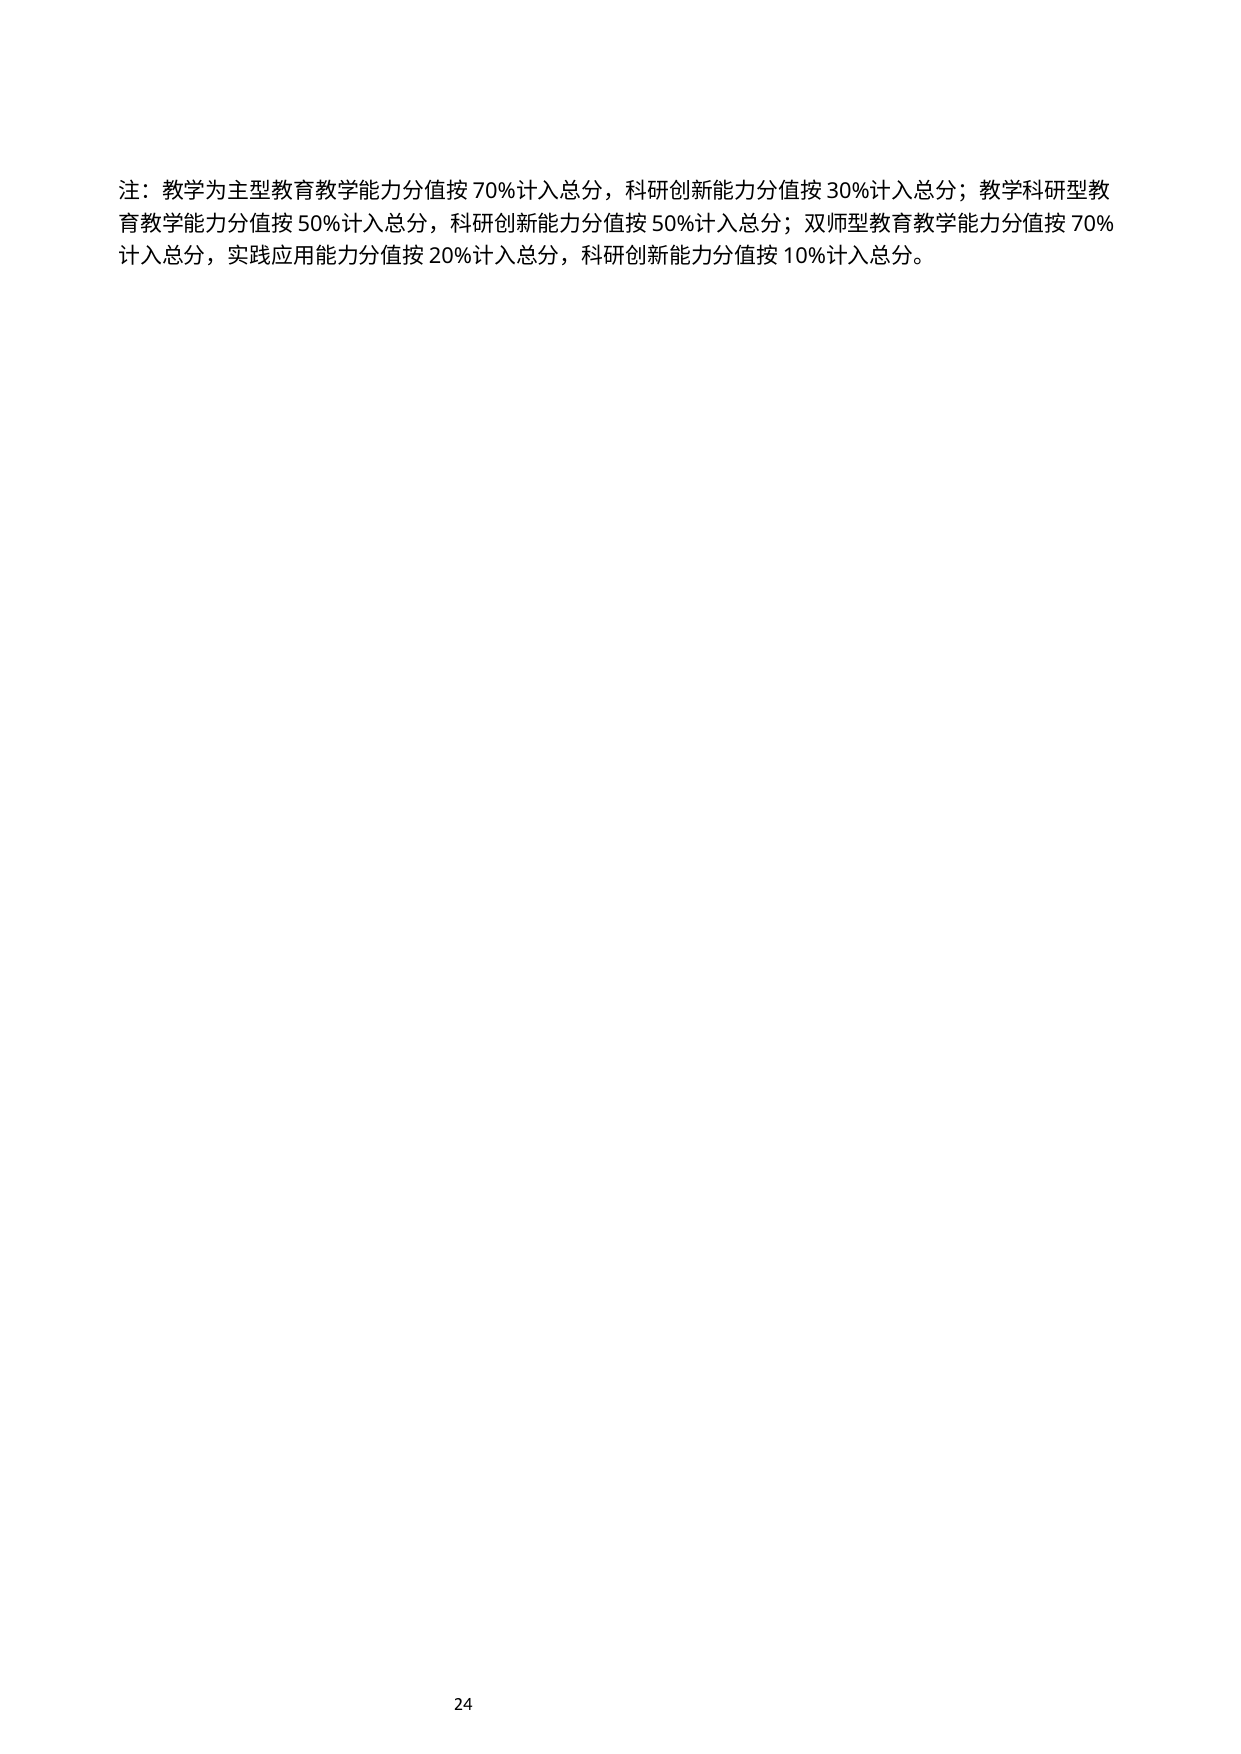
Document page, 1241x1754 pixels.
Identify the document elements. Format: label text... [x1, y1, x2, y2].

text 注：教学为主型教育教学能力分值按70%计入总分，科研创新能力分值按30%计入总分；教学科研型教育教学能力分值按50%计入总分，科研创新能力分值按50%计入总分；双师型教育教学能力分值按70%计入总分，实践应用能力分值按20%计入总分，科研创新能力分值按10%计入总分。 [118, 173, 1122, 271]
